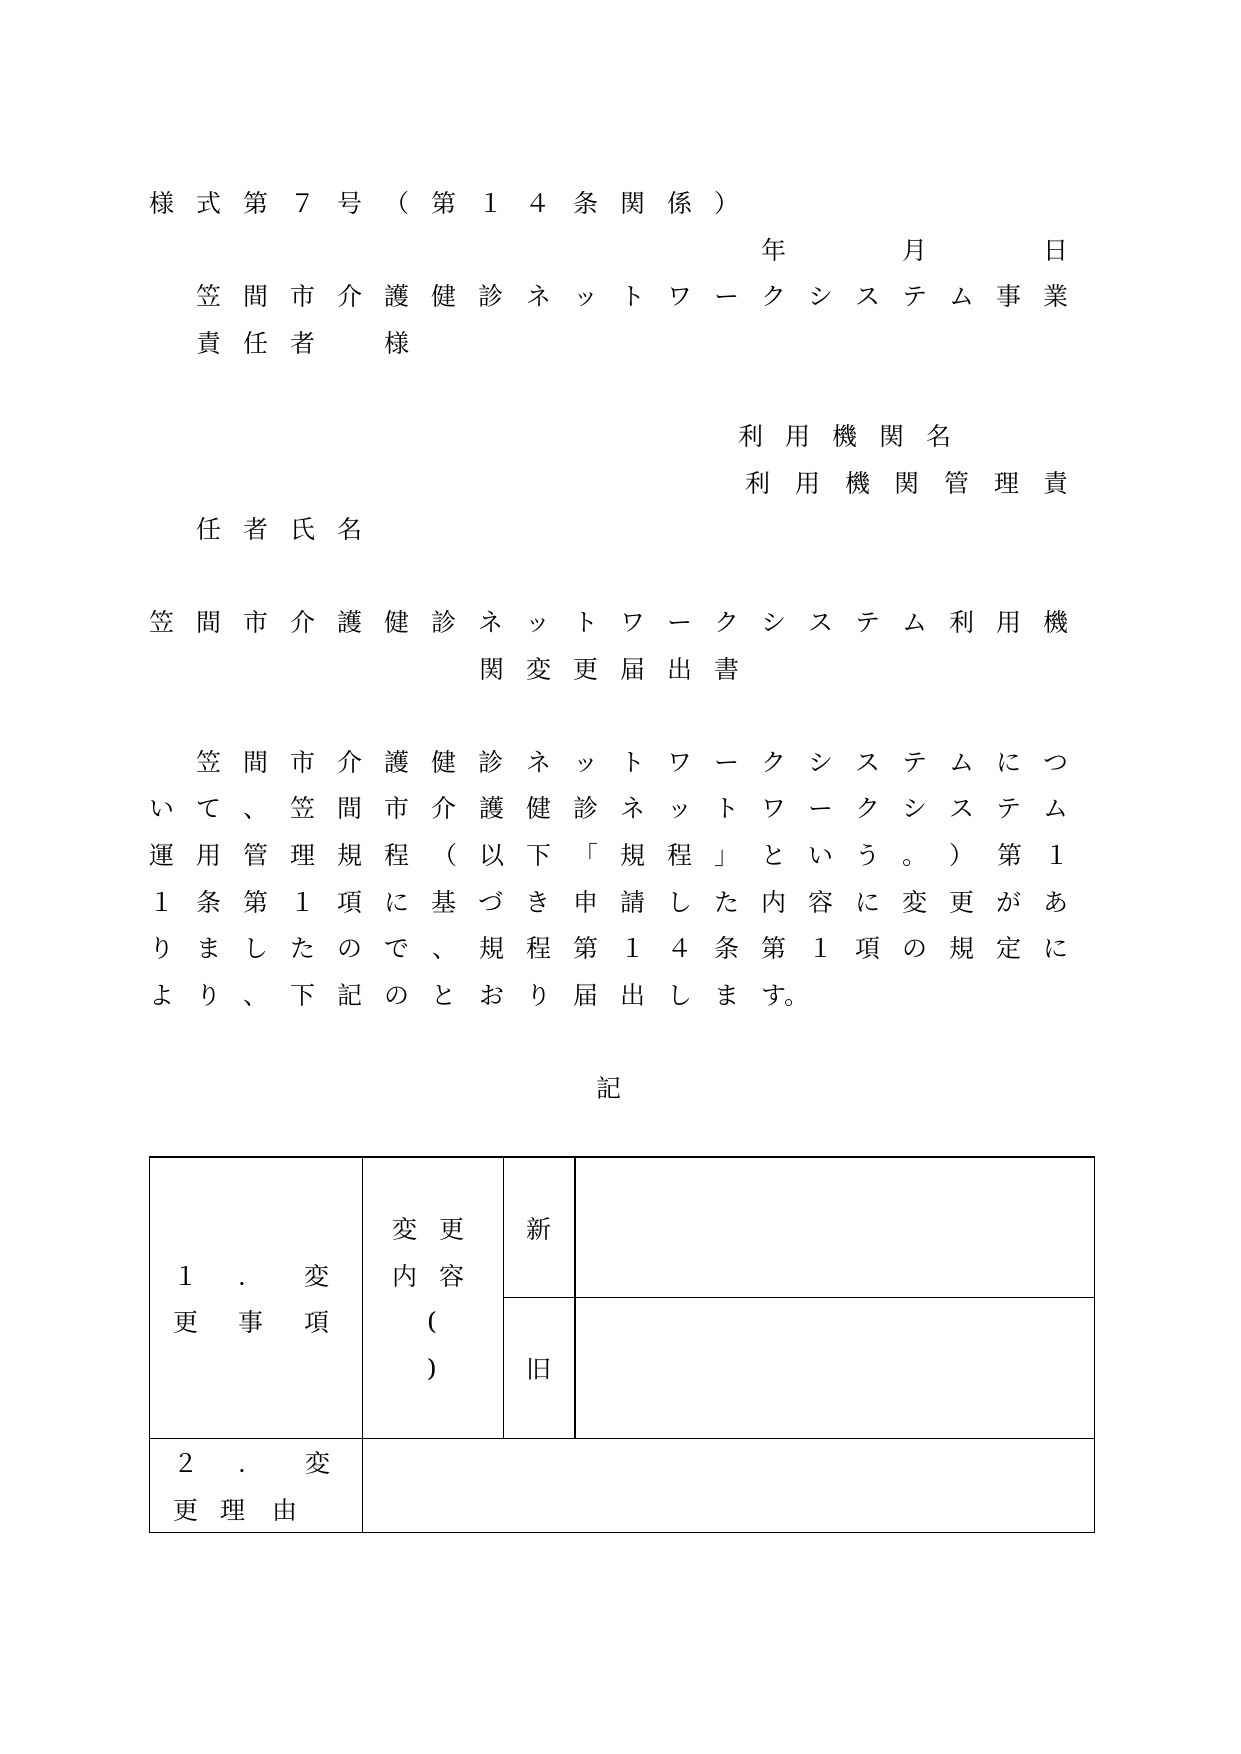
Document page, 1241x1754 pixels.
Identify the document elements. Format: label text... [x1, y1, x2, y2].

table_cell [576, 1298, 1094, 1438]
text 利用機関名 [149, 411, 1091, 458]
table_cell 旧 [504, 1298, 574, 1438]
table_cell [363, 1439, 1094, 1532]
table_header [576, 1158, 1094, 1297]
text 笠間市介護健診ネットワークシステムについて、笠間市介護健診ネットワークシステム運用管理規程（以下「規程」という。）第１１条第１項に基づき申請した内容に変更がありましたので、規程第１４条第１項の規定により、下記のとおり届出します。 [149, 737, 1091, 1017]
text 笠間市介護健診ネットワークシステム事業責任者 様 [173, 272, 1091, 365]
text 記 [149, 1063, 1091, 1110]
table_cell ２．変更理由 [150, 1439, 362, 1532]
text 利用機関管理責任者氏名 [149, 458, 1091, 551]
table_header １．変更事項 [150, 1158, 362, 1438]
table_header 変更内容 ( ) [363, 1158, 503, 1438]
text 年 月 日 [149, 225, 1091, 272]
text 笠間市介護健診ネットワークシステム利用機関変更届出書 [149, 598, 1091, 691]
text 様式第７号（第１４条関係） [149, 178, 1091, 225]
table_header 新 [504, 1158, 574, 1297]
